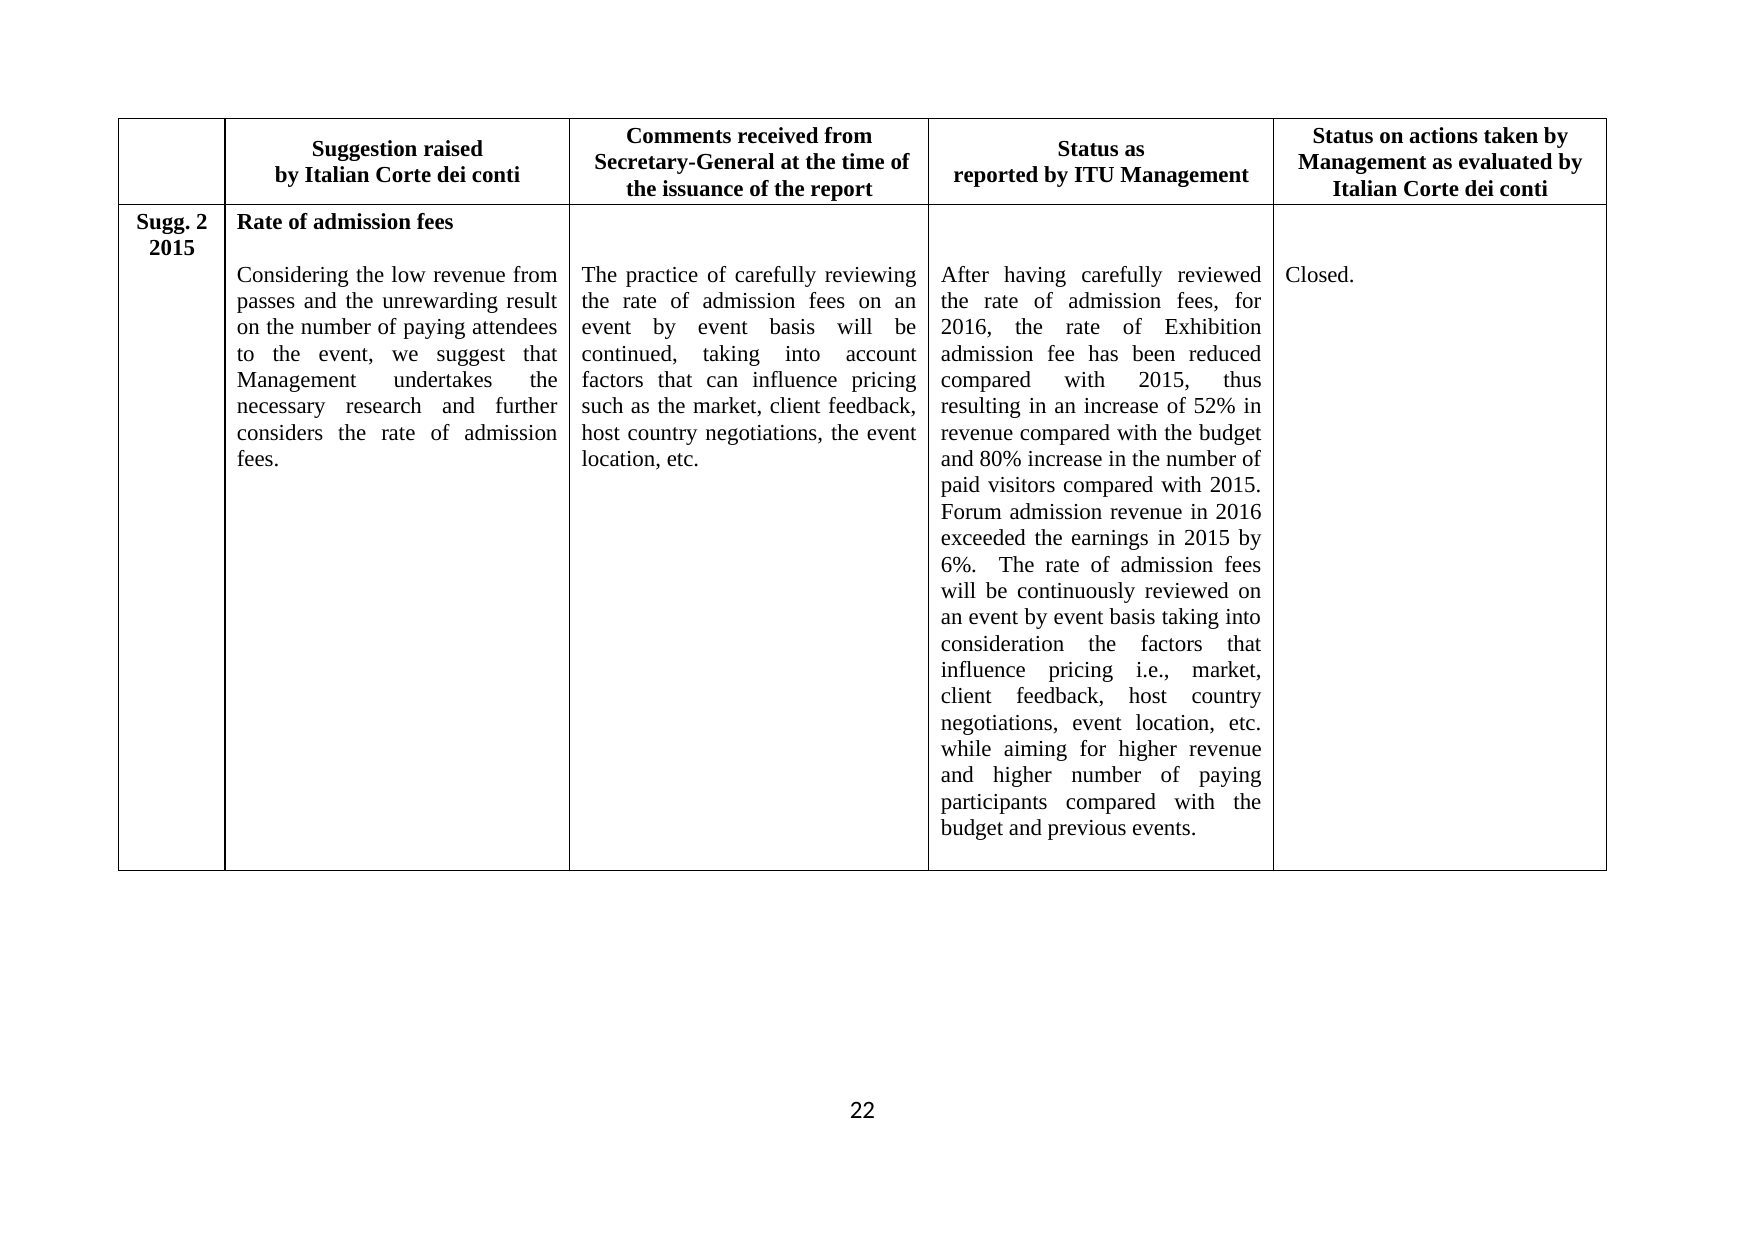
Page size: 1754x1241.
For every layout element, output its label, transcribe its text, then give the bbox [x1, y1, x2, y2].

table_header Comments received from Secretary-General at the time of the issuance of the report [570, 119, 928, 204]
table_cell Closed. [1274, 205, 1606, 870]
table_header Status as reported by ITU Management [929, 119, 1273, 204]
table_header [119, 119, 224, 204]
table_cell The practice of carefully reviewing the rate of admission fees on an event by event basis will be continued, taking into account factors that can influence pricing such as the market, client feedback, host country negotiations, the event location, etc. [570, 205, 928, 870]
table_header Suggestion raised by Italian Corte dei conti [226, 119, 569, 204]
table_cell Rate of admission fees Considering the low revenue from passes and the unrewarding result on the number of paying attendees to the event, we suggest that Management undertakes the necessary research and further considers the rate of admission fees. [226, 205, 569, 870]
table_cell Sugg. 2 2015 [119, 205, 224, 870]
table_header Status on actions taken by Management as evaluated by Italian Corte dei conti [1274, 119, 1606, 204]
table_cell After having carefully reviewed the rate of admission fees, for 2016, the rate of Exhibition admission fee has been reduced compared with 2015, thus resulting in an increase of 52% in revenue compared with the budget and 80% increase in the number of paid visitors compared with 2015. Forum admission revenue in 2016 exceeded the earnings in 2015 by 6%. The rate of admission fees will be continuously reviewed on an event by event basis taking into consideration the factors that influence pricing i.e., market, client feedback, host country negotiations, event location, etc. while aiming for higher revenue and higher number of paying participants compared with the budget and previous events. [929, 205, 1273, 870]
